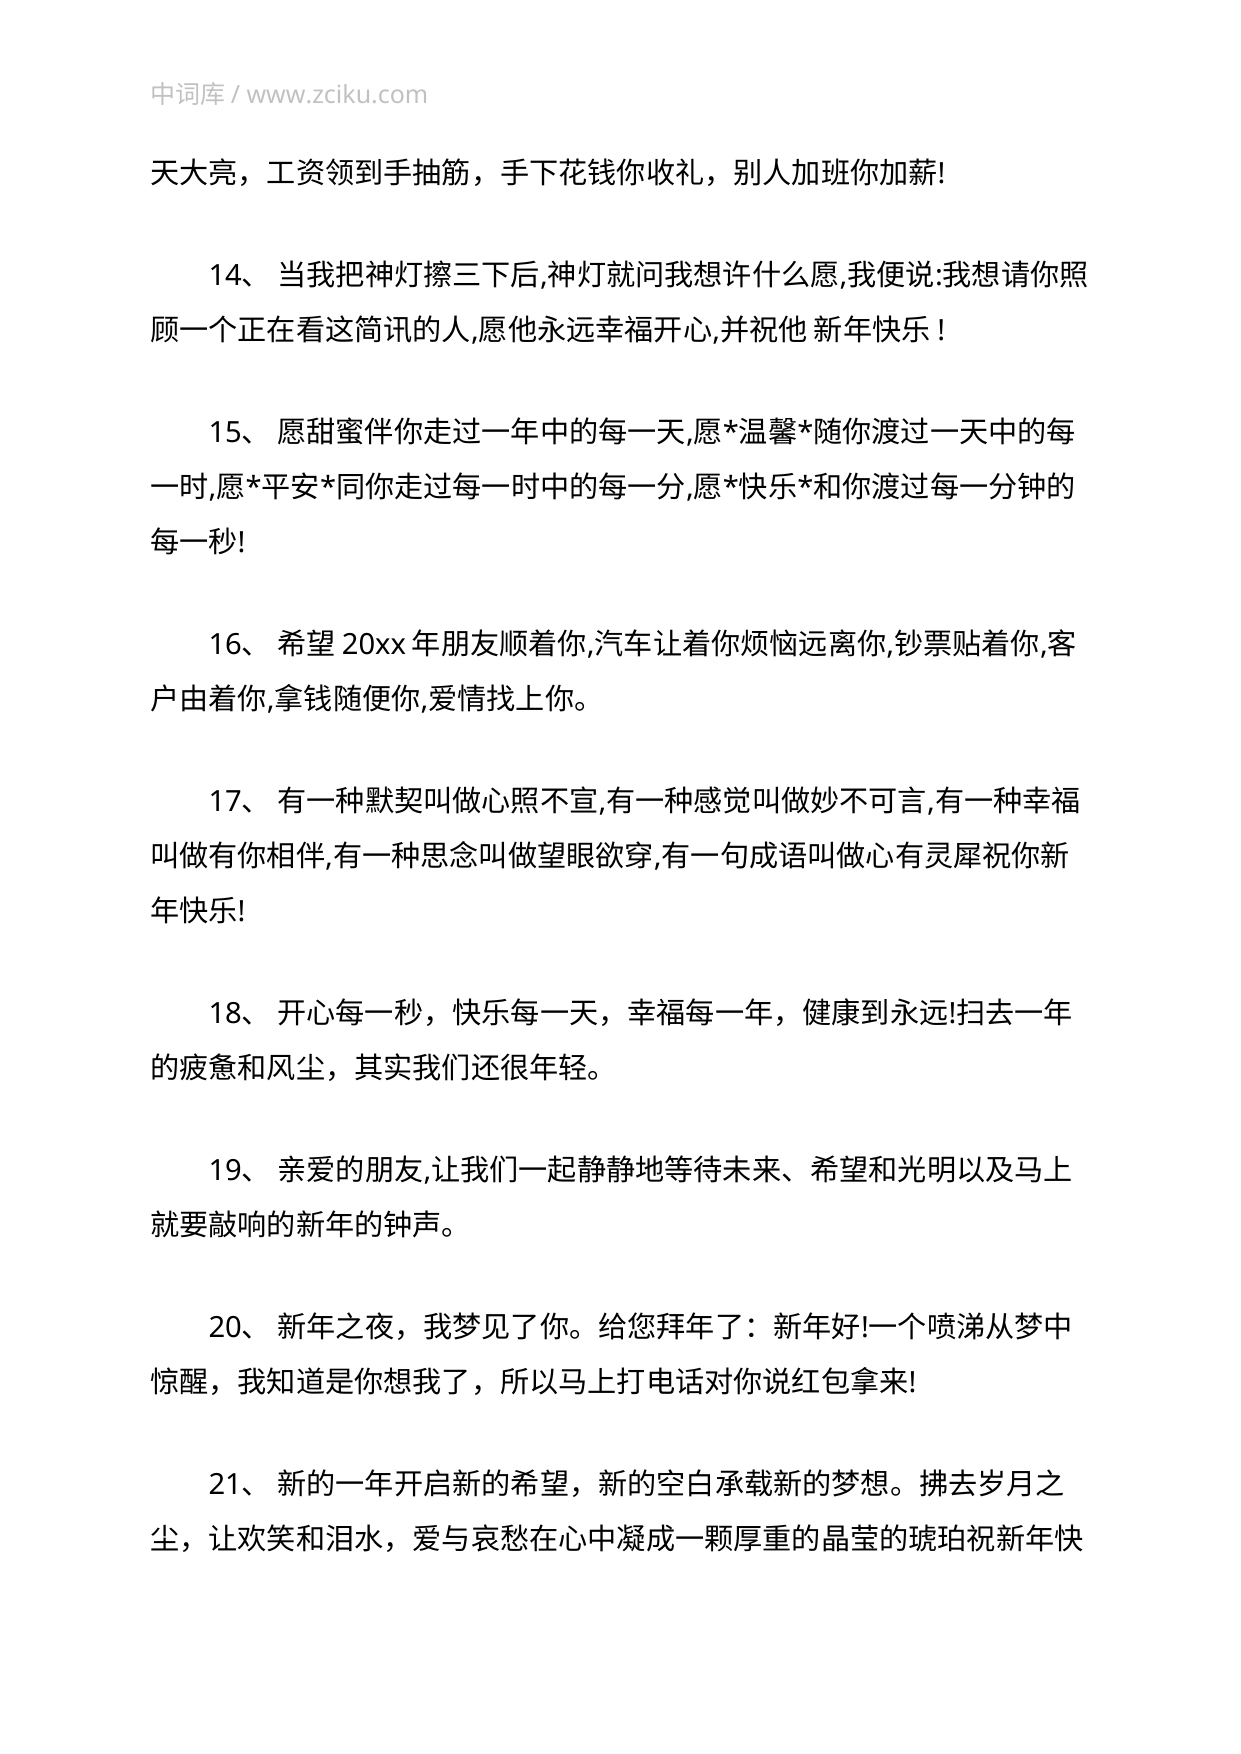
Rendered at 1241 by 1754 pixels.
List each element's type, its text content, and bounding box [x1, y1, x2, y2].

text 15、 愿甜蜜伴你走过一年中的每一天,愿*温馨*随你渡过一天中的每一时,愿*平安*同你走过每一时中的每一分,愿*快乐*和你渡过每一分钟的每一秒! [150, 409, 1090, 561]
text 16、 希望20xx年朋友顺着你,汽车让着你烦恼远离你,钞票贴着你,客户由着你,拿钱随便你,爱情找上你。 [150, 621, 1090, 718]
text 19、 亲爱的朋友,让我们一起静静地等待未来、希望和光明以及马上就要敲响的新年的钟声。 [150, 1147, 1090, 1244]
text 17、 有一种默契叫做心照不宣,有一种感觉叫做妙不可言,有一种幸福叫做有你相伴,有一种思念叫做望眼欲穿,有一句成语叫做心有灵犀祝你新年快乐! [150, 778, 1090, 930]
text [150, 1460, 1090, 1558]
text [150, 150, 1090, 192]
text 20、 新年之夜，我梦见了你。给您拜年了：新年好!一个喷涕从梦中惊醒，我知道是你想我了，所以马上打电话对你说红包拿来! [150, 1303, 1090, 1401]
text 14、 当我把神灯擦三下后,神灯就问我想许什么愿,我便说:我想请你照顾一个正在看这简讯的人,愿他永远幸福开心,并祝他 新年快乐 ! [150, 252, 1090, 349]
text 18、 开心每一秒，快乐每一天，幸福每一年，健康到永远!扫去一年的疲惫和风尘，其实我们还很年轻。 [150, 990, 1090, 1087]
